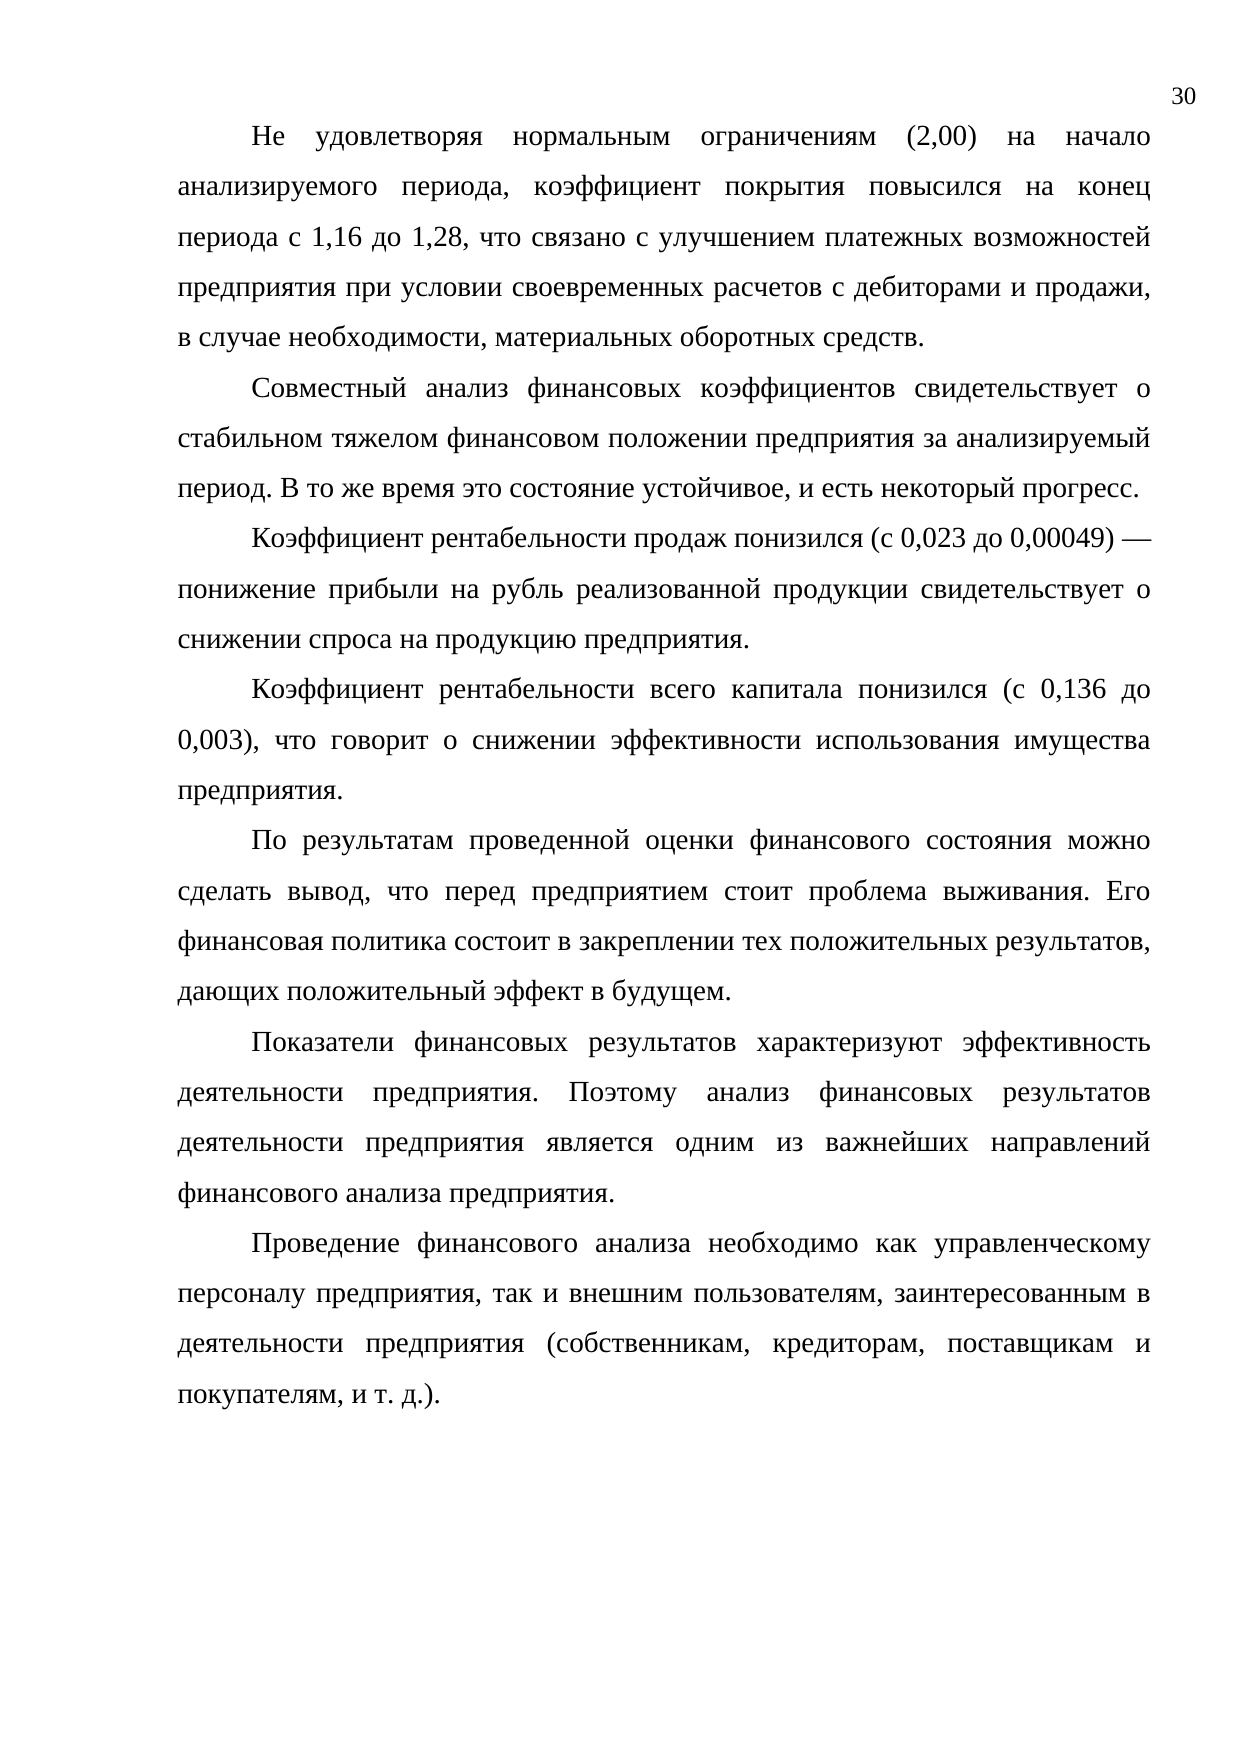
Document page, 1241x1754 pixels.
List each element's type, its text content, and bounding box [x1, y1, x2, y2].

text Не удовлетворяя нормальным ограничениям (2,00) на начало анализируемого периода, коэффициент покрытия повысился на конец периода с 1,16 до 1,28, что связано с улучшением платежных возможностей предприятия при условии своевременных расчетов с дебиторами и продажи, в случае необходимости, материальных оборотных средств. [177, 118, 1152, 353]
text Коэффициент рентабельности всего капитала понизился (с 0,136 до 0,003), что говорит о снижении эффективности использования имущества предприятия. [177, 672, 1152, 806]
text Показатели финансовых результатов характеризуют эффективность деятельности предприятия. Поэтому анализ финансовых результатов деятельности предприятия является одним из важнейших направлений финансового анализа предприятия. [177, 1024, 1152, 1208]
text Проведение финансового анализа необходимо как управленческому персоналу предприятия, так и внешним пользователям, заинтересованным в деятельности предприятия (собственникам, кредиторам, поставщикам и покупателям, и т. д.). [177, 1225, 1152, 1409]
text Совместный анализ финансовых коэффициентов свидетельствует о стабильном тяжелом финансовом положении предприятия за анализируемый период. В то же время это состояние устойчивое, и есть некоторый прогресс. [177, 370, 1152, 504]
text По результатам проведенной оценки финансового состояния можно сделать вывод, что перед предприятием стоит проблема выживания. Его финансовая политика состоит в закреплении тех положительных результатов, дающих положительный эффект в будущем. [177, 822, 1152, 1007]
text Коэффициент рентабельности продаж понизился (с 0,023 до 0,00049) —понижение прибыли на рубль реализованной продукции свидетельствует о снижении спроса на продукцию предприятия. [177, 521, 1152, 655]
